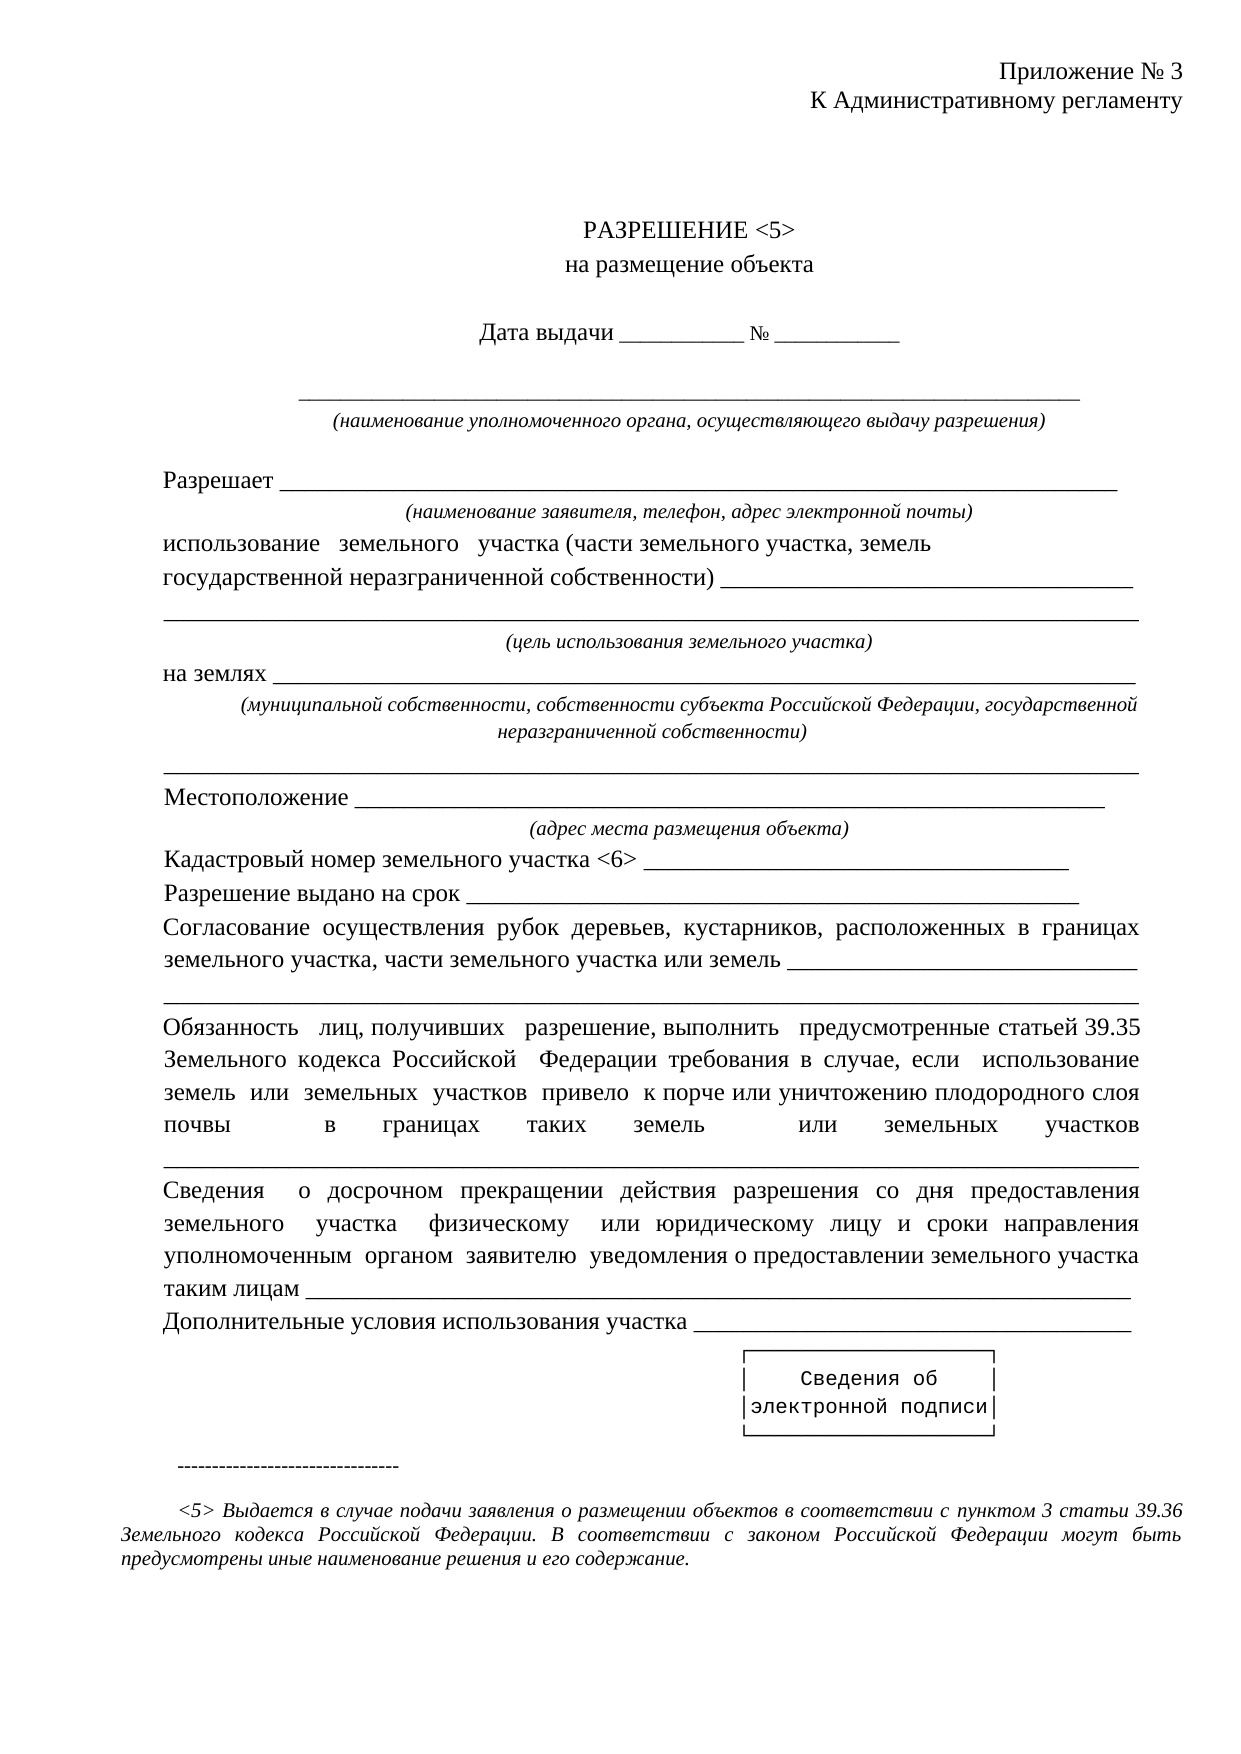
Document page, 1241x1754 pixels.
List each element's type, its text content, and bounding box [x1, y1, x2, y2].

subtitle Дополнительные условия использования участка ___________________________________ [163, 1306, 1141, 1335]
subtitle ___________________________________________________________________________ [164, 379, 1141, 403]
subtitle Разрешает ___________________________________________________________________ [163, 465, 1141, 494]
subtitle Кадастровый номер земельного участка <6> __________________________________ [164, 844, 1141, 873]
subtitle Местоположение ____________________________________________________________ [164, 782, 1141, 810]
subtitle (наименование уполномоченного органа, осуществляющего выдачу разрешения) [164, 408, 1141, 432]
subtitle государственной неразграниченной собственности) _________________________________ [163, 562, 1141, 591]
subtitle (наименование заявителя, телефон, адрес электронной почты) [164, 499, 1141, 523]
text <5> Выдается в случае подачи заявления о размещении объектов в соответствии с пунктом 3 статьи 39.36 Земельного кодекса Российской Федерации. В соответствии с законом Российской Федерации могут быть предусмотрены иные наименование решения и его содержание. [121, 1498, 1183, 1570]
subtitle РАЗРЕШЕНИЕ <5> [164, 215, 1141, 244]
subtitle │электронной подписи│ [163, 1397, 1141, 1420]
subtitle на размещение объекта [164, 249, 1141, 278]
subtitle Сведения о досрочном прекращении действия разрешения со дня предоставления земельного участка физическому или юридическому лицу и сроки направления уполномоченным органом заявителю уведомления о предоставлении земельного участка таким лицам __________________________________________________________________ [163, 1175, 1141, 1301]
subtitle ______________________________________________________________________________ [164, 596, 1141, 624]
subtitle (адрес места размещения объекта) [164, 816, 1141, 839]
subtitle │ Сведения об │ [163, 1368, 1141, 1392]
subtitle ______________________________________________________________________________ [164, 978, 1141, 1007]
subtitle использование земельного участка (части земельного участка, земель [163, 528, 1141, 557]
subtitle └───────────────────┘ [163, 1425, 1141, 1448]
subtitle ______________________________________________________________________________ [164, 748, 1141, 777]
subtitle (муниципальной собственности, собственности субъекта Российской Федерации, государственной неразграниченной собственности) [164, 692, 1141, 743]
subtitle Согласование осуществления рубок деревьев, кустарников, расположенных в границах земельного участка, части земельного участка или земель ____________________________ [163, 912, 1141, 973]
subtitle на землях _____________________________________________________________________ [163, 658, 1141, 687]
subtitle Обязанность лиц, получивших разрешение, выполнить предусмотренные статьей 39.35 Земельного кодекса Российской Федерации требования в случае, если использование земель или земельных участков привело к порче или уничтожению плодородного слоя почвы в границах таких земель или земельных участков ______________________________________________________________________________ [163, 1012, 1141, 1170]
text -------------------------------- [121, 1453, 1183, 1477]
subtitle Разрешение выдано на срок _________________________________________________ [164, 878, 1141, 907]
subtitle Дата выдачи ____________ № ____________ [164, 317, 1141, 346]
text Приложение № 3 [121, 56, 1183, 85]
text К Административному регламенту [121, 85, 1183, 114]
subtitle (цель использования земельного участка) [164, 629, 1141, 653]
subtitle ┌───────────────────┐ [163, 1340, 1141, 1364]
